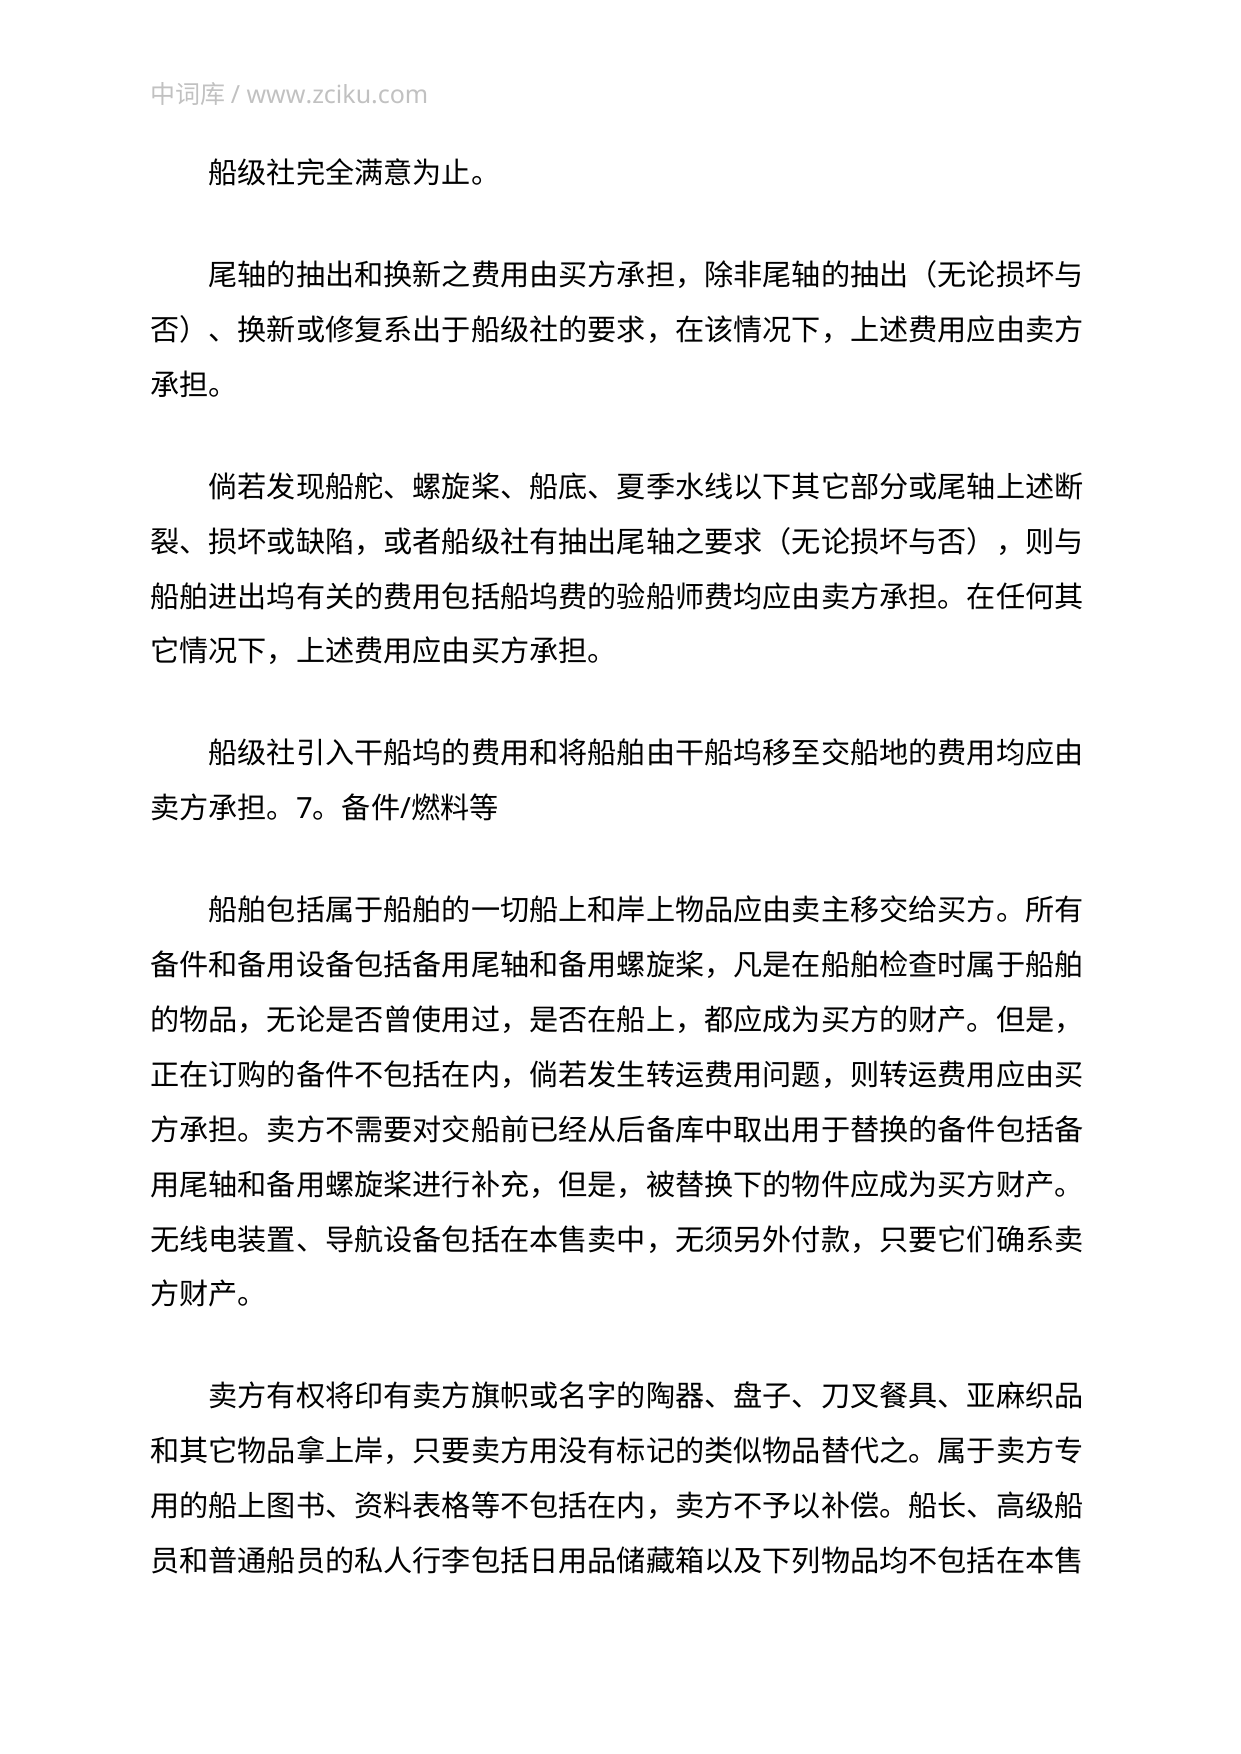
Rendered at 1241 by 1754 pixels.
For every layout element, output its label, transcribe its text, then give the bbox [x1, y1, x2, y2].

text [150, 1373, 1090, 1580]
text 船级社引入干船坞的费用和将船舶由干船坞移至交船地的费用均应由卖方承担。7。备件/燃料等 [150, 730, 1090, 827]
text 船舶包括属于船舶的一切船上和岸上物品应由卖主移交给买方。所有备件和备用设备包括备用尾轴和备用螺旋桨，凡是在船舶检查时属于船舶的物品，无论是否曾使用过，是否在船上，都应成为买方的财产。但是，正在订购的备件不包括在内，倘若发生转运费用问题，则转运费用应由买方承担。卖方不需要对交船前已经从后备库中取出用于替换的备件包括备用尾轴和备用螺旋桨进行补充，但是，被替换下的物件应成为买方财产。无线电装置、导航设备包括在本售卖中，无须另外付款，只要它们确系卖方财产。 [150, 887, 1090, 1313]
text 尾轴的抽出和换新之费用由买方承担，除非尾轴的抽出（无论损坏与否）、换新或修复系出于船级社的要求，在该情况下，上述费用应由卖方承担。 [150, 252, 1090, 404]
text 船级社完全满意为止。 [150, 150, 1090, 192]
text 倘若发现船舵、螺旋桨、船底、夏季水线以下其它部分或尾轴上述断裂、损坏或缺陷，或者船级社有抽出尾轴之要求（无论损坏与否），则与船舶进出坞有关的费用包括船坞费的验船师费均应由卖方承担。在任何其它情况下，上述费用应由买方承担。 [150, 463, 1090, 670]
